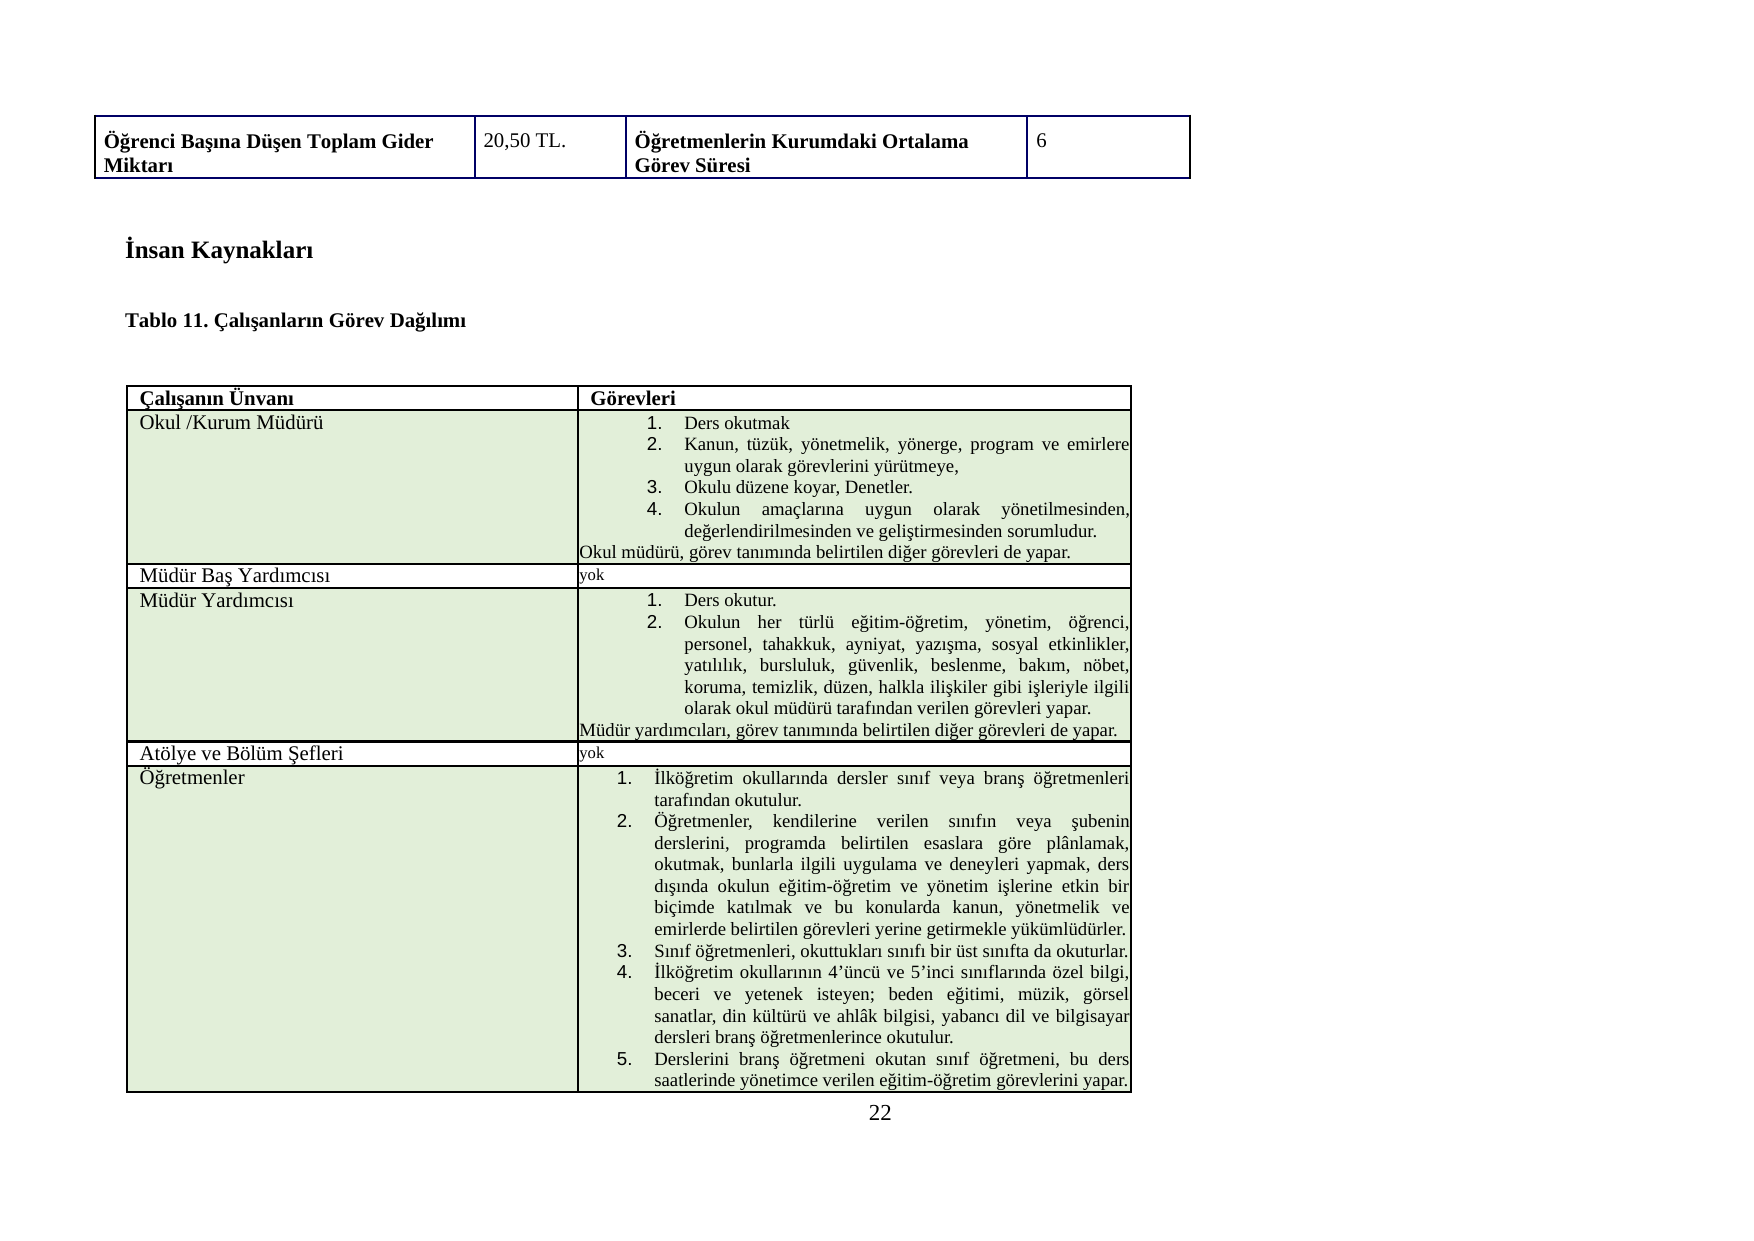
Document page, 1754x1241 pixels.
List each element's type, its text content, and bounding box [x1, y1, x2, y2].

table_cell Müdür Baş Yardımcısı [128, 565, 577, 587]
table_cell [579, 767, 1130, 1091]
table_cell Ders okutmak Kanun, tüzük, yönetmelik, yönerge, program ve emirlere uygun olarak görevlerini yürütmeye, Okulu düzene koyar, Denetler. Okulun amaçlarına uygun olarak yönetilmesinden, değerlendirilmesinden ve geliştirmesinden sorumludur. Okul müdürü, görev tanımında belirtilen diğer görevleri de yapar. [579, 411, 1130, 563]
table_cell Ders okutur. Okulun her türlü eğitim-öğretim, yönetim, öğrenci, personel, tahakkuk, ayniyat, yazışma, sosyal etkinlikler, yatılılık, bursluluk, güvenlik, beslenme, bakım, nöbet, koruma, temizlik, düzen, halkla ilişkiler gibi işleriyle ilgili olarak okul müdürü tarafından verilen görevleri yapar. Müdür yardımcıları, görev tanımında belirtilen diğer görevleri de yapar. [579, 589, 1130, 740]
table_cell Atölye ve Bölüm Şefleri [128, 743, 577, 765]
table_header Görevleri [579, 387, 1130, 409]
table_cell 20,50 TL. [476, 117, 625, 177]
table_cell Öğrenci Başına Düşen Toplam Gider Miktarı [96, 117, 474, 177]
table_cell Öğretmenler [128, 767, 577, 1091]
table_cell Müdür Yardımcısı [128, 589, 577, 740]
table_cell Okul /Kurum Müdürü [128, 411, 577, 563]
text İnsan Kaynakları [125, 235, 1635, 263]
table_cell yok [579, 565, 1130, 587]
text Tablo 11. Çalışanların Görev Dağılımı [125, 308, 1635, 332]
table_cell Öğretmenlerin Kurumdaki Ortalama Görev Süresi [627, 117, 1026, 177]
table_cell yok [579, 743, 1130, 765]
table_header Çalışanın Ünvanı [128, 387, 577, 409]
table_cell 6 [1028, 117, 1189, 177]
